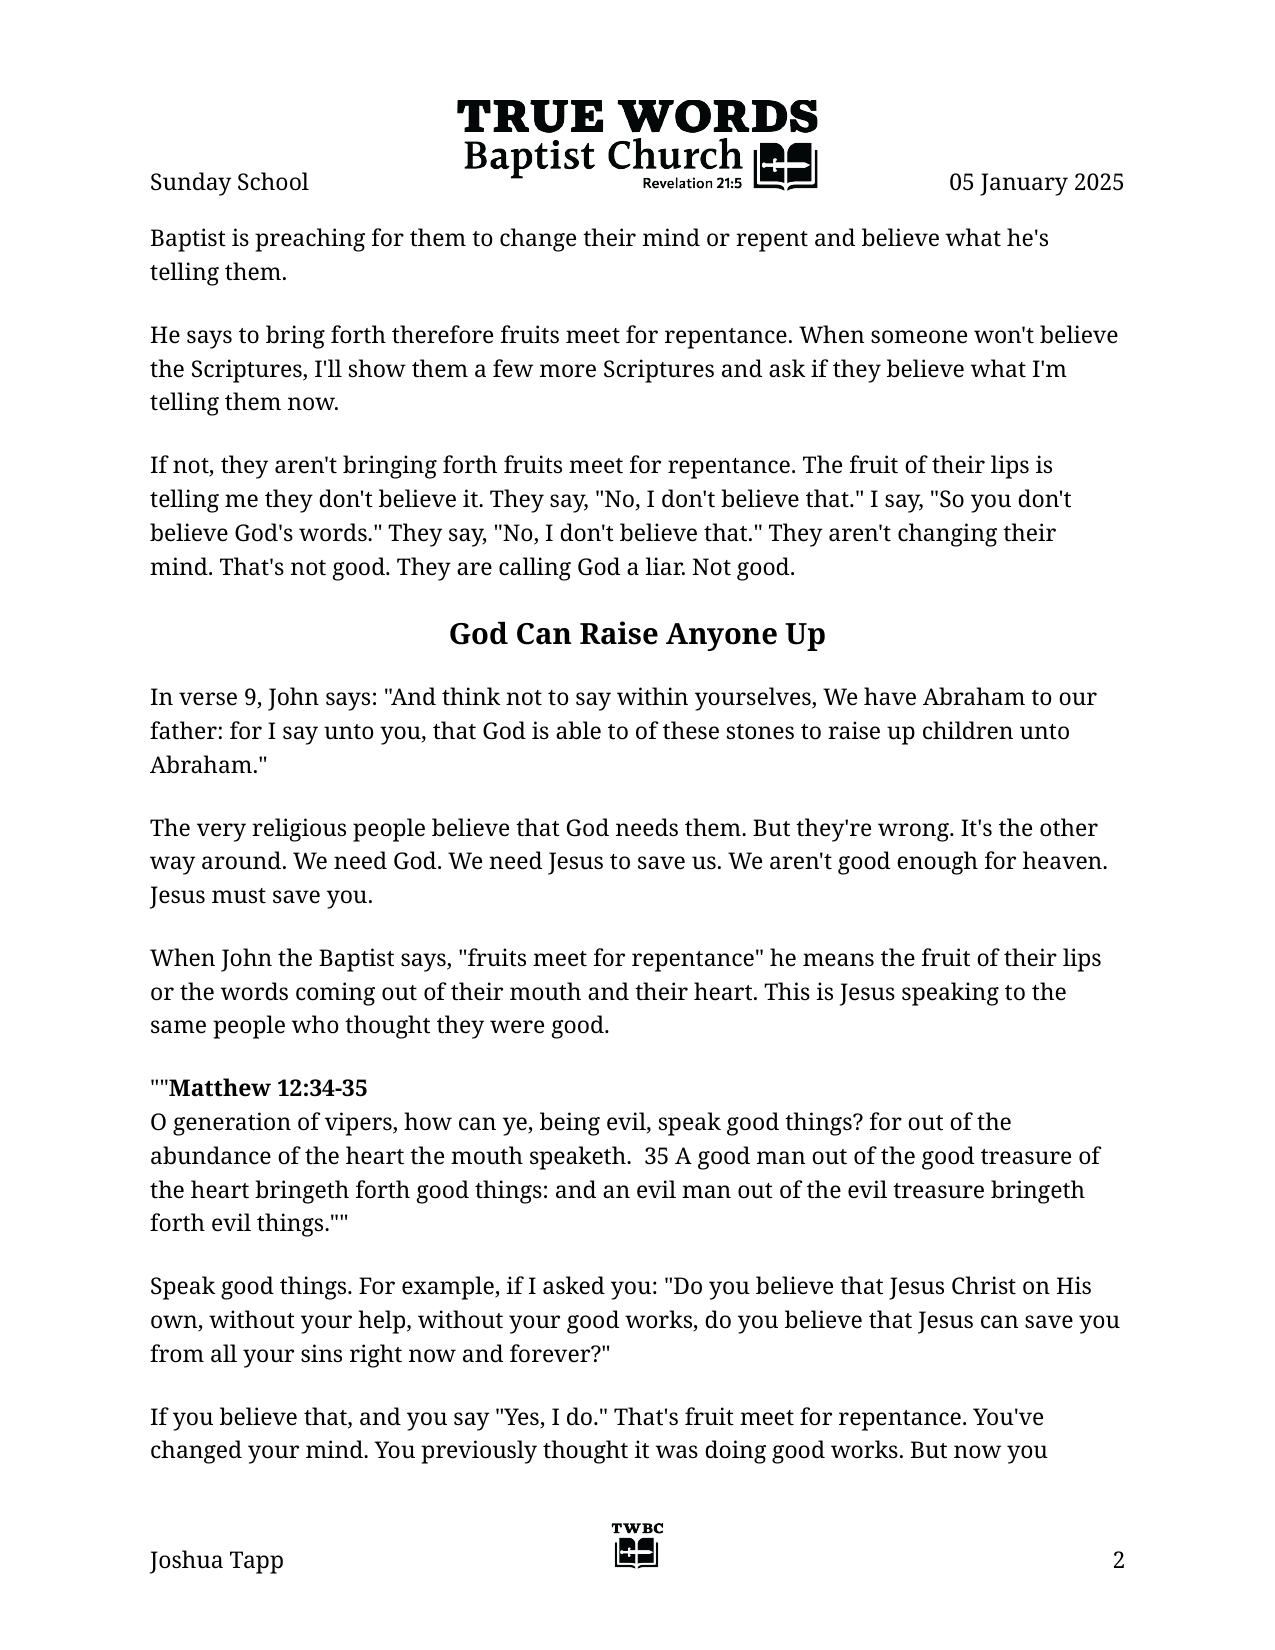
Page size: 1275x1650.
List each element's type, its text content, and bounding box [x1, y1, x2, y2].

text The very religious people believe that God needs them. But they're wrong. It's the other way around. We need God. We need Jesus to save us. We aren't good enough for heaven. Jesus must save you. [150, 812, 1125, 910]
picture [611, 1523, 664, 1569]
subtitle God Can Raise Anyone Up [150, 613, 1125, 653]
picture [457, 100, 818, 191]
text He says to bring forth therefore fruits meet for repentance. When someone won't believe the Scriptures, I'll show them a few more Scriptures and ask if they believe what I'm telling them now. [150, 319, 1125, 417]
text If not, they aren't bringing forth fruits meet for repentance. The fruit of their lips is telling me they don't believe it. They say, "No, I don't believe that." I say, "So you don't believe God's words." They say, "No, I don't believe that." They aren't changing their mind. That's not good. They are calling God a liar. Not good. [150, 449, 1125, 582]
text In verse 9, John says: "And think not to say within yourselves, We have Abraham to our father: for I say unto you, that God is able to of these stones to raise up children unto Abraham." [150, 681, 1125, 780]
text Speak good things. For example, if I asked you: "Do you believe that Jesus Christ on His own, without your help, without your good works, do you believe that Jesus can save you from all your sins right now and forever?" [150, 1270, 1125, 1369]
text ""Matthew 12:34-35 O generation of vipers, how can ye, being evil, speak good things? for out of the abundance of the heart the mouth speaketh. 35 A good man out of the good treasure of the heart bringeth forth good things: and an evil man out of the evil treasure bringeth forth evil things."" [150, 1072, 1125, 1239]
text When John the Baptist says, "fruits meet for repentance" he means the fruit of their lips or the words coming out of their mouth and their heart. This is Jesus speaking to the same people who thought they were good. [150, 942, 1125, 1041]
